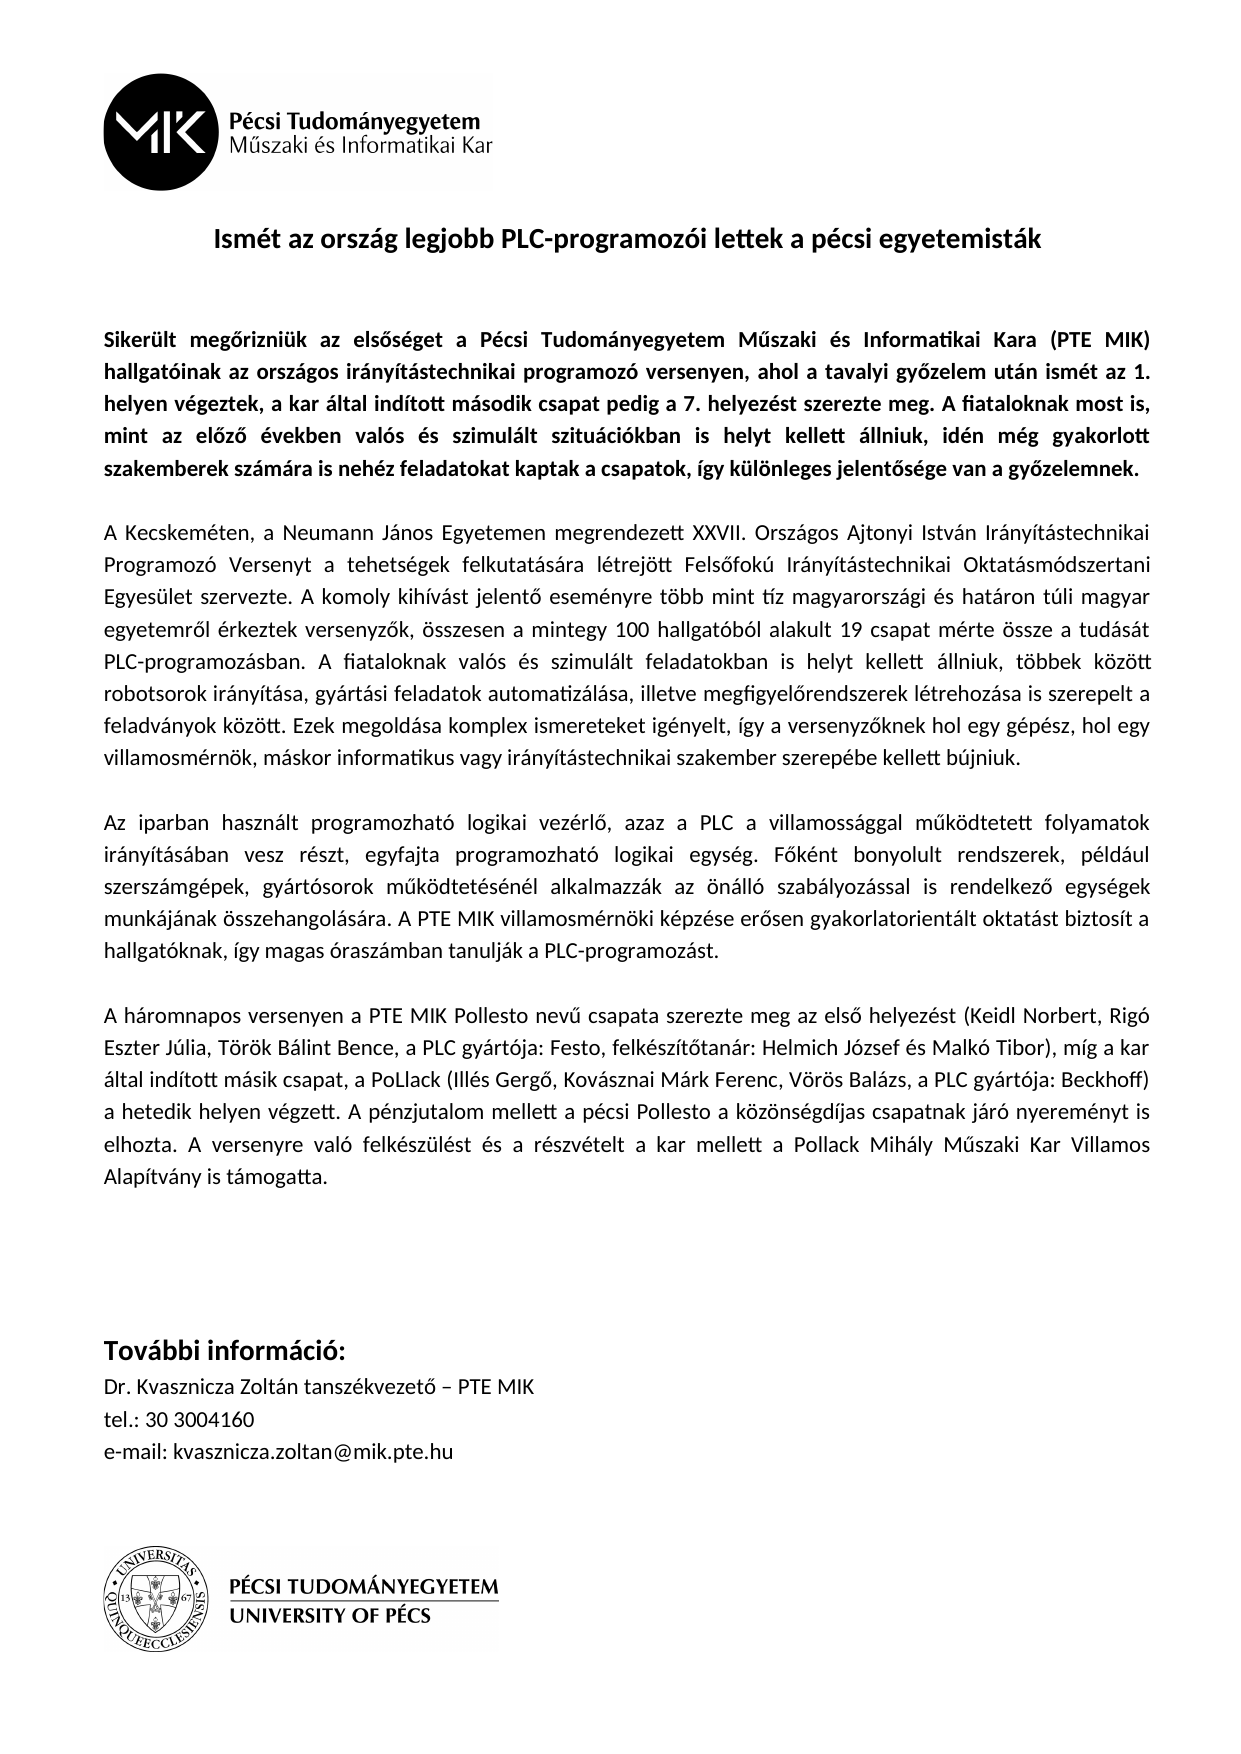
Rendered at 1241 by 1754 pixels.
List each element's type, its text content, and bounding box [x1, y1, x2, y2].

text Ismét az ország legjobb PLC-programozói lettek a pécsi egyetemisták [103, 220, 1152, 255]
text e-mail: kvasznicza.zoltan@mik.pte.hu [103, 1437, 1152, 1465]
text Az iparban használt programozható logikai vezérlő, azaz a PLC a villamossággal működtetett folyamatok irányításában vesz részt, egyfajta programozható logikai egység. Főként bonyolult rendszerek, például szerszámgépek, gyártósorok működtetésénél alkalmazzák az önálló szabályozással is rendelkező egységek munkájának összehangolására. A PTE MIK villamosmérnöki képzése erősen gyakorlatorientált oktatást biztosít a hallgatóknak, így magas óraszámban tanulják a PLC-programozást. [103, 808, 1152, 964]
text Dr. Kvasznicza Zoltán tanszékvezető – PTE MIK [103, 1372, 1152, 1401]
picture [103, 73, 493, 191]
text tel.: 30 3004160 [103, 1405, 1152, 1433]
text A Kecskeméten, a Neumann János Egyetemen megrendezett XXVII. Országos Ajtonyi István Irányítástechnikai Programozó Versenyt a tehetségek felkutatására létrejött Felsőfokú Irányítástechnikai Oktatásmódszertani Egyesület szervezte. A komoly kihívást jelentő eseményre több mint tíz magyarországi és határon túli magyar egyetemről érkeztek versenyzők, összesen a mintegy 100 hallgatóból alakult 19 csapat mérte össze a tudását PLC-programozásban. A fiataloknak valós és szimulált feladatokban is helyt kellett állniuk, többek között robotsorok irányítása, gyártási feladatok automatizálása, illetve megfigyelőrendszerek létrehozása is szerepelt a feladványok között. Ezek megoldása komplex ismereteket igényelt, így a versenyzőknek hol egy gépész, hol egy villamosmérnök, máskor informatikus vagy irányítástechnikai szakember szerepébe kellett bújniuk. [103, 518, 1152, 771]
text A háromnapos versenyen a PTE MIK Pollesto nevű csapata szerezte meg az első helyezést (Keidl Norbert, Rigó Eszter Júlia, Török Bálint Bence, a PLC gyártója: Festo, felkészítőtanár: Helmich József és Malkó Tibor), míg a kar által indított másik csapat, a PoLlack (Illés Gergő, Kovásznai Márk Ferenc, Vörös Balázs, a PLC gyártója: Beckhoff) a hetedik helyen végzett. A pénzjutalom mellett a pécsi Pollesto a közönségdíjas csapatnak járó nyereményt is elhozta. A versenyre való felkészülést és a részvételt a kar mellett a Pollack Mihály Műszaki Kar Villamos Alapítvány is támogatta. [103, 1001, 1152, 1190]
picture [103, 1546, 499, 1652]
text További információ: [103, 1332, 1152, 1367]
text Sikerült megőrizniük az elsőséget a Pécsi Tudományegyetem Műszaki és Informatikai Kara (PTE MIK) hallgatóinak az országos irányítástechnikai programozó versenyen, ahol a tavalyi győzelem után ismét az 1. helyen végeztek, a kar által indított második csapat pedig a 7. helyezést szerezte meg. A fiataloknak most is, mint az előző években valós és szimulált szituációkban is helyt kellett állniuk, idén még gyakorlott szakemberek számára is nehéz feladatokat kaptak a csapatok, így különleges jelentősége van a győzelemnek. [103, 325, 1152, 482]
